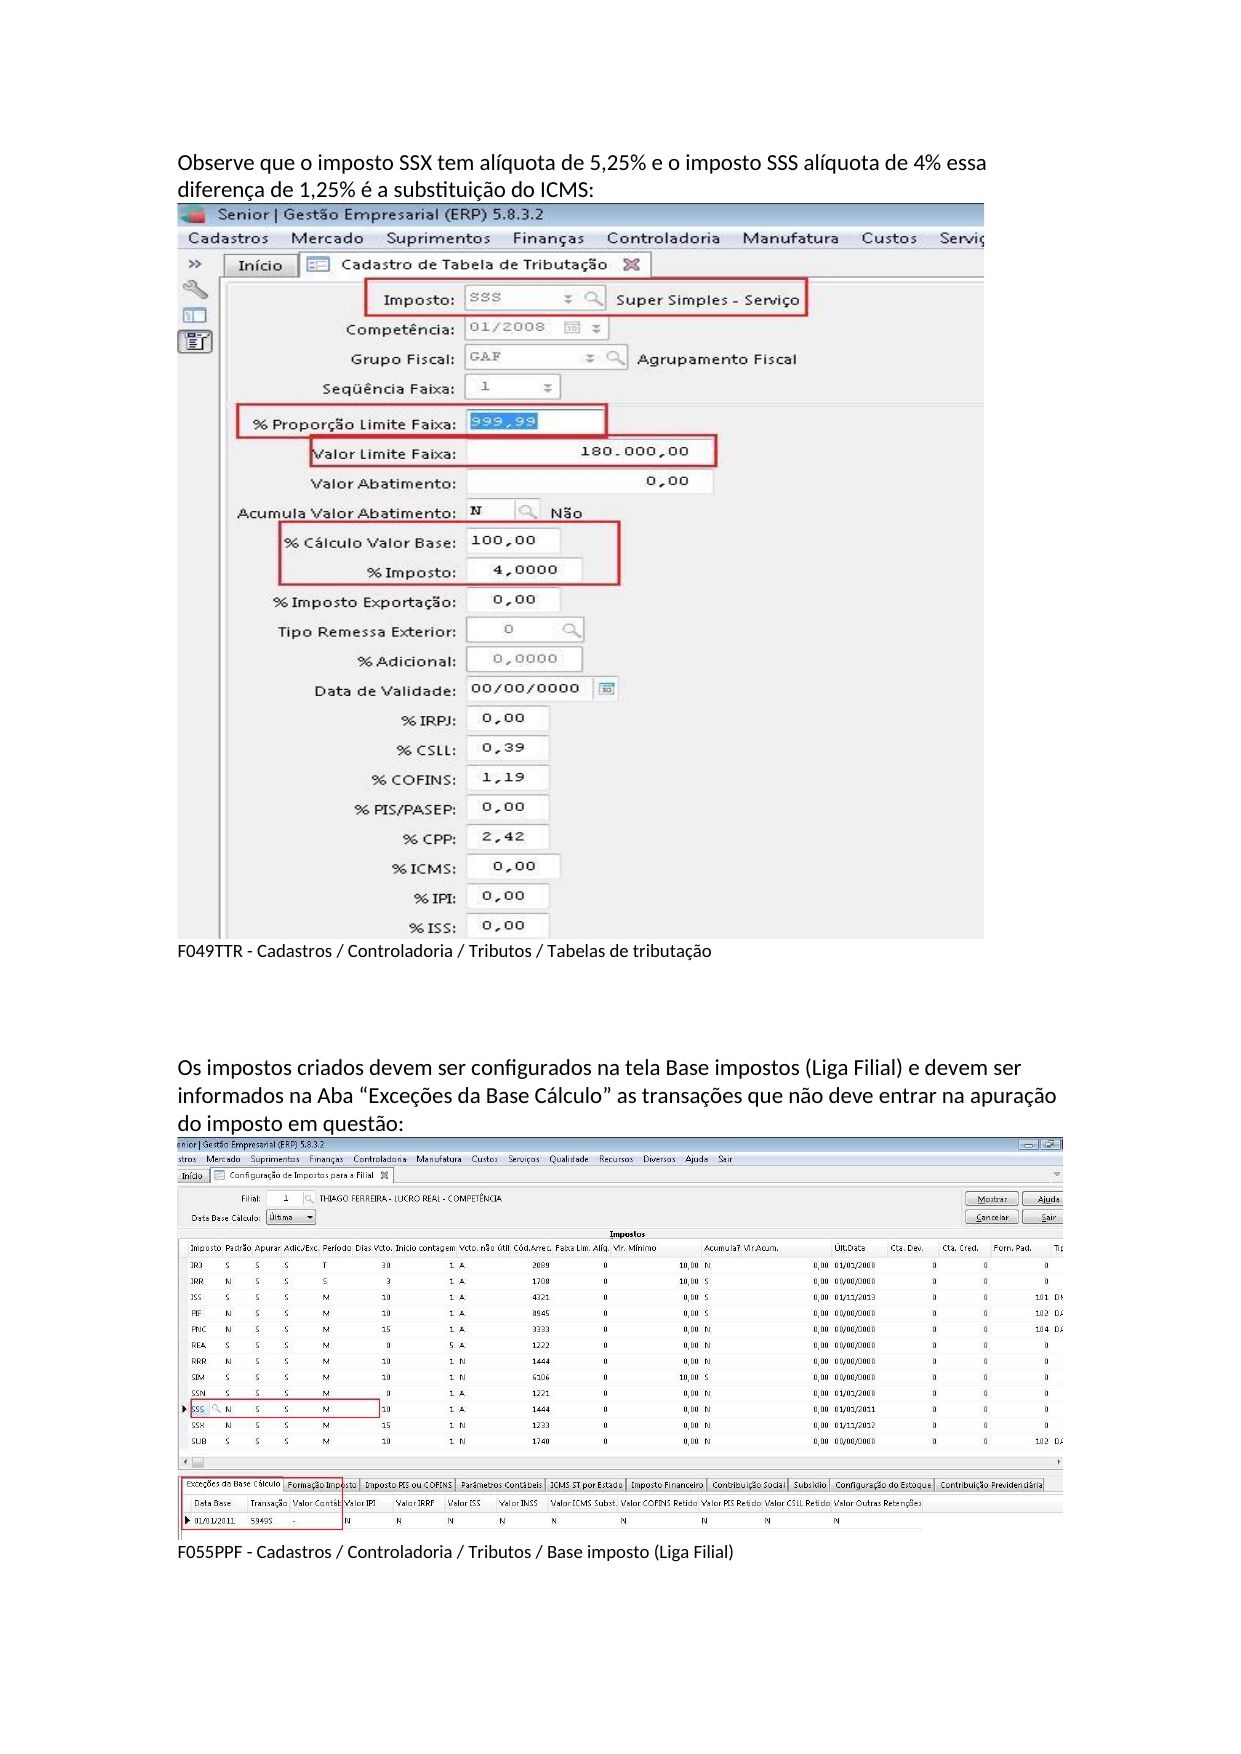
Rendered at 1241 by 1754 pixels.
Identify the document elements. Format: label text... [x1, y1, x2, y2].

text F049TTR - Cadastros / Controladoria / Tributos / Tabelas de tributação [177, 939, 1063, 962]
text Os impostos criados devem ser configurados na tela Base impostos (Liga Filial) e devem ser informados na Aba “Exceções da Base Cálculo” as transações que não deve entrar na apuração do imposto em questão: [177, 1053, 1063, 1137]
picture [177, 1137, 1063, 1540]
text Observe que o imposto SSX tem alíquota de 5,25% e o imposto SSS alíquota de 4% essa diferença de 1,25% é a substituição do ICMS: [177, 148, 1063, 204]
picture [177, 203, 985, 939]
text F055PPF - Cadastros / Controladoria / Tributos / Base imposto (Liga Filial) [177, 1540, 1063, 1563]
